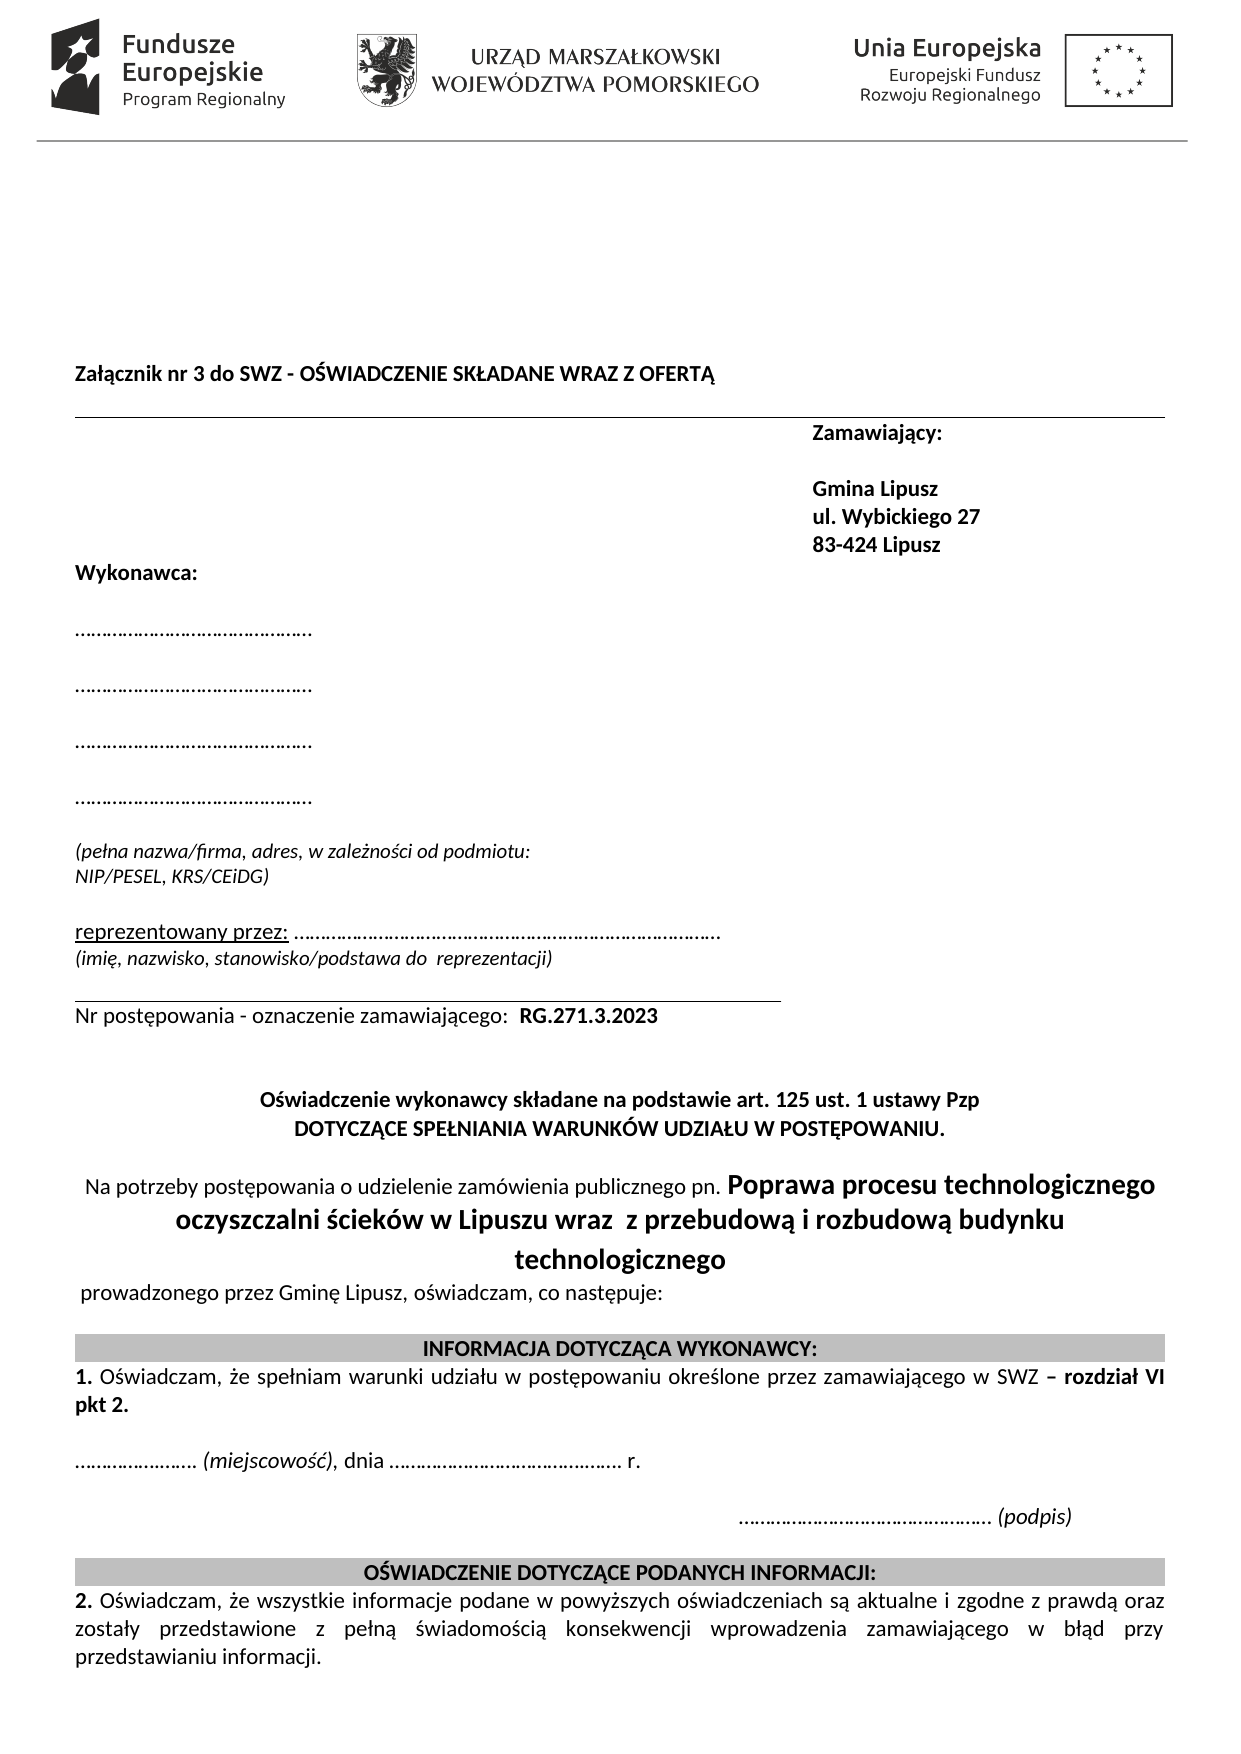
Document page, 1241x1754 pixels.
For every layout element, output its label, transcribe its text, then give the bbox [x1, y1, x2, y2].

text INFORMACJA DOTYCZĄCA WYKONAWCY: [75, 1334, 1165, 1362]
text Załącznik nr 3 do SWZ - OŚWIADCZENIE SKŁADANE WRAZ Z OFERTĄ [75, 359, 1165, 387]
text Na potrzeby postępowania o udzielenie zamówienia publicznego pn. Poprawa procesu technologicznego oczyszczalni ścieków w Lipuszu wraz z przebudową i rozbudową budynku technologicznego [75, 1166, 1165, 1278]
text Gmina Lipusz [739, 474, 1165, 502]
text ………………………………………… (podpis) [75, 1502, 1165, 1530]
text reprezentowany przez: ……………………………………………………………………… [75, 917, 781, 945]
text (imię, nazwisko, stanowisko/podstawa do reprezentacji) [75, 945, 781, 970]
text …………….……. (miejscowość), dnia ……………………………….……. r. [75, 1446, 1165, 1474]
text DOTYCZĄCE SPEŁNIANIA WARUNKÓW UDZIAŁU W POSTĘPOWANIU. [75, 1114, 1165, 1166]
text ……………………………………… [75, 614, 781, 642]
text prowadzonego przez Gminę Lipusz, oświadczam, co następuje: [75, 1278, 1165, 1306]
text (pełna nazwa/firma, adres, w zależności od podmiotu: [75, 838, 781, 863]
text 1. Oświadczam, że spełniam warunki udziału w postępowaniu określone przez zamawiającego w SWZ – rozdział VI pkt 2. [75, 1362, 1165, 1418]
text 83-424 Lipusz [739, 530, 1165, 558]
text ……………………………………… [75, 726, 781, 754]
text Nr postępowania - oznaczenie zamawiającego: RG.271.3.2023 [75, 1002, 1165, 1029]
text 2. Oświadczam, że wszystkie informacje podane w powyższych oświadczeniach są aktualne i zgodne z prawdą oraz zostały przedstawione z pełną świadomością konsekwencji wprowadzenia zamawiającego w błąd przy przedstawianiu informacji. [75, 1586, 1165, 1670]
text OŚWIADCZENIE DOTYCZĄCE PODANYCH INFORMACJI: [75, 1558, 1165, 1586]
text Zamawiający: [739, 418, 1165, 446]
text Wykonawca: [75, 558, 781, 586]
text Oświadczenie wykonawcy składane na podstawie art. 125 ust. 1 ustawy Pzp [75, 1086, 1165, 1114]
text ……………………………………… [75, 782, 781, 810]
text ……………………………………… [75, 670, 781, 698]
picture [36, 18, 1188, 142]
text ul. Wybickiego 27 [739, 502, 1165, 530]
text NIP/PESEL, KRS/CEiDG) [75, 863, 781, 889]
